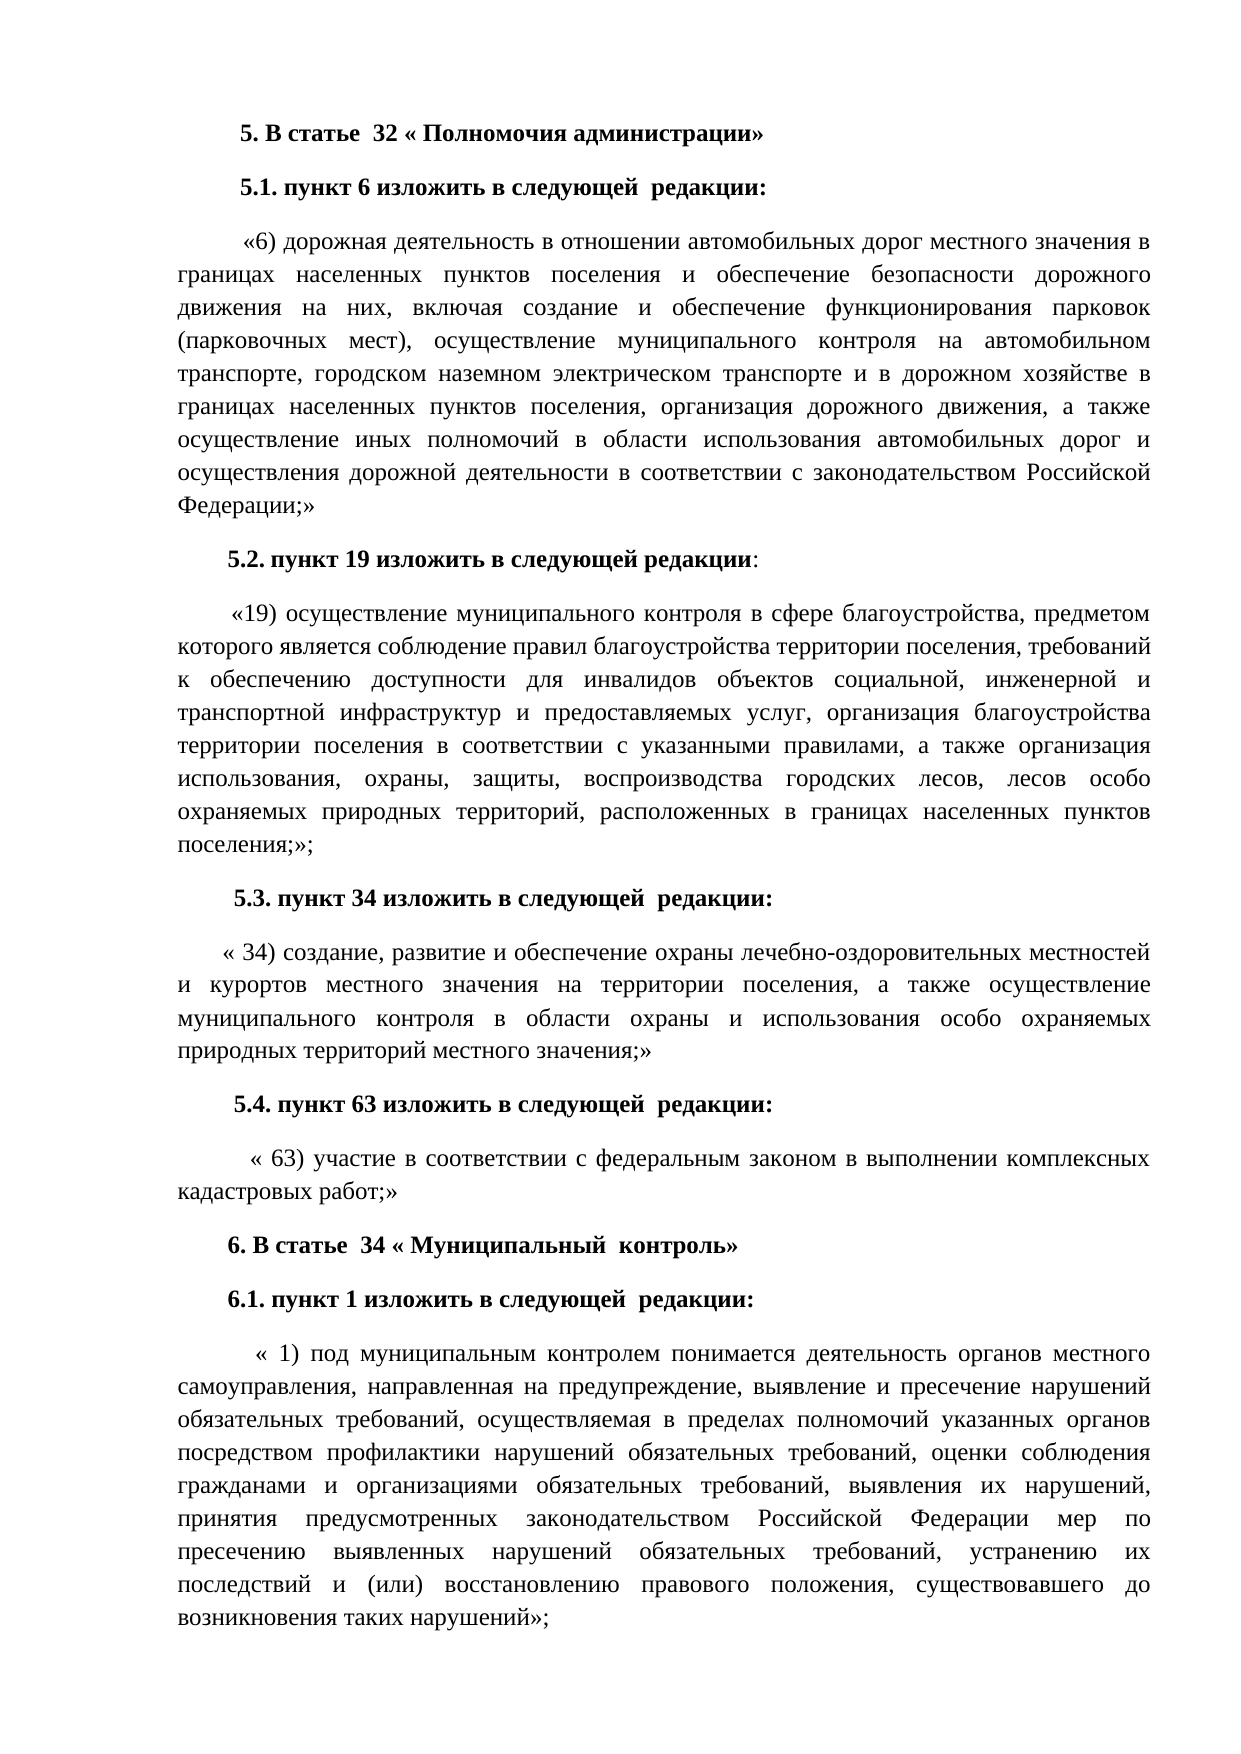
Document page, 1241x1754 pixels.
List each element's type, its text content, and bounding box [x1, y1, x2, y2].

text «6) дорожная деятельность в отношении автомобильных дорог местного значения в границах населенных пунктов поселения и обеспечение безопасности дорожного движения на них, включая создание и обеспечение функционирования парковок (парковочных мест), осуществление муниципального контроля на автомобильном транспорте, городском наземном электрическом транспорте и в дорожном хозяйстве в границах населенных пунктов поселения, организация дорожного движения, а также осуществление иных полномочий в области использования автомобильных дорог и осуществления дорожной деятельности в соответствии с законодательством Российской Федерации;» [177, 226, 1152, 519]
text 6. В статье 34 « Муниципальный контроль» [177, 1230, 1152, 1259]
text « 63) участие в соответствии с федеральным законом в выполнении комплексных кадастровых работ;» [177, 1143, 1152, 1205]
text 5.2. пункт 19 изложить в следующей редакции: [177, 544, 1152, 573]
text 5.4. пункт 63 изложить в следующей редакции: [177, 1089, 1152, 1118]
text « 34) создание, развитие и обеспечение охраны лечебно-оздоровительных местностей и курортов местного значения на территории поселения, а также осуществление муниципального контроля в области охраны и использования особо охраняемых природных территорий местного значения;» [177, 937, 1152, 1064]
text 5.3. пункт 34 изложить в следующей редакции: [177, 883, 1152, 911]
text 5. В статье 32 « Полномочия администрации» [177, 118, 1152, 147]
text 5.1. пункт 6 изложить в следующей редакции: [177, 172, 1152, 201]
text «19) осуществление муниципального контроля в сфере благоустройства, предметом которого является соблюдение правил благоустройства территории поселения, требований к обеспечению доступности для инвалидов объектов социальной, инженерной и транспортной инфраструктур и предоставляемых услуг, организация благоустройства территории поселения в соответствии с указанными правилами, а также организация использования, охраны, защиты, воспроизводства городских лесов, лесов особо охраняемых природных территорий, расположенных в границах населенных пунктов поселения;»; [177, 598, 1152, 858]
text « 1) под муниципальным контролем понимается деятельность органов местного самоуправления, направленная на предупреждение, выявление и пресечение нарушений обязательных требований, осуществляемая в пределах полномочий указанных органов посредством профилактики нарушений обязательных требований, оценки соблюдения гражданами и организациями обязательных требований, выявления их нарушений, принятия предусмотренных законодательством Российской Федерации мер по пресечению выявленных нарушений обязательных требований, устранению их последствий и (или) восстановлению правового положения, существовавшего до возникновения таких нарушений»; [177, 1338, 1152, 1631]
text 6.1. пункт 1 изложить в следующей редакции: [177, 1284, 1152, 1313]
